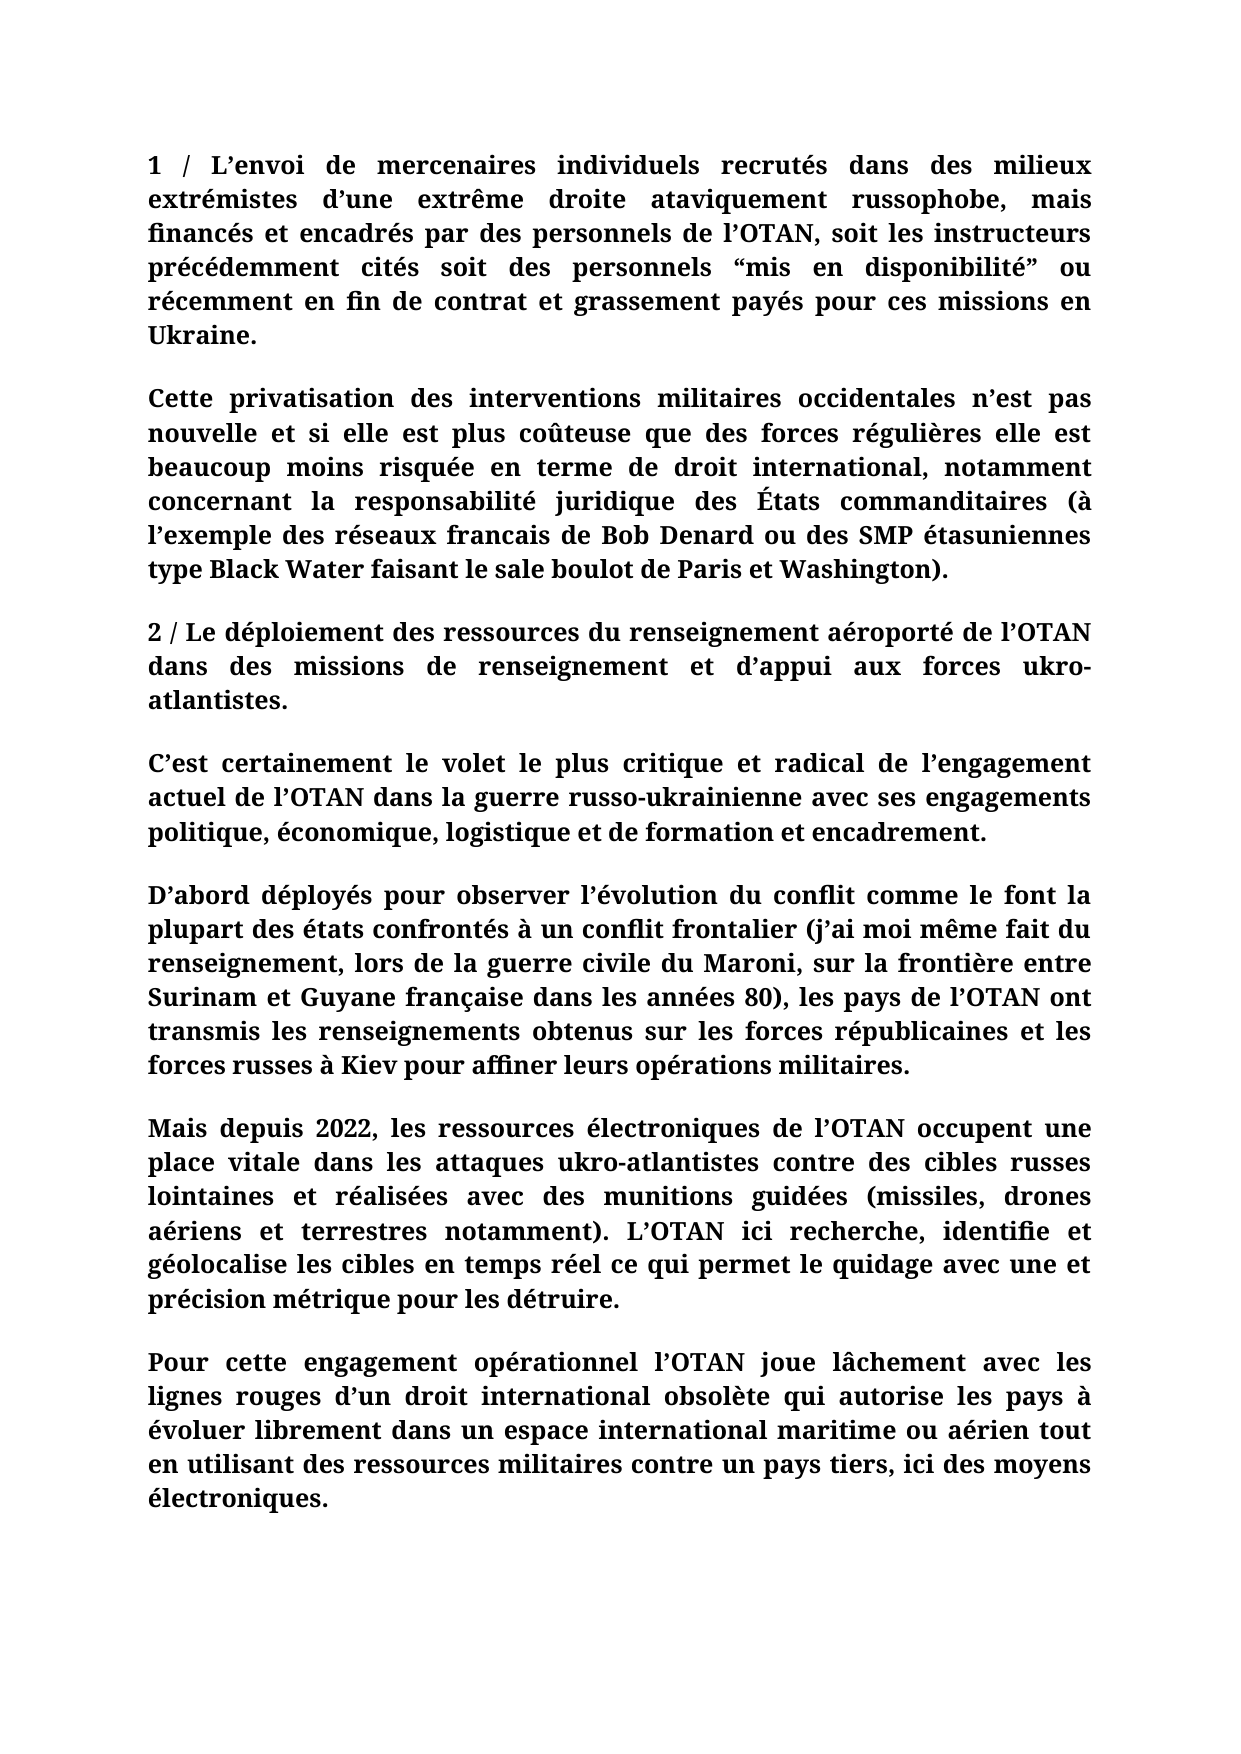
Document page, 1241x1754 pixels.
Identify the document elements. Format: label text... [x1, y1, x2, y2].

text 2 / Le déploiement des ressources du renseignement aéroporté de l’OTAN dans des missions de renseignement et d’appui aux forces ukro-atlantistes. [148, 615, 1093, 717]
text Mais depuis 2022, les ressources électroniques de l’OTAN occupent une place vitale dans les attaques ukro-atlantistes contre des cibles russes lointaines et réalisées avec des munitions guidées (missiles, drones aériens et terrestres notamment). L’OTAN ici recherche, identifie et géolocalise les cibles en temps réel ce qui permet le quidage avec une et précision métrique pour les détruire. [148, 1111, 1093, 1315]
text C’est certainement le volet le plus critique et radical de l’engagement actuel de l’OTAN dans la guerre russo-ukrainienne avec ses engagements politique, économique, logistique et de formation et encadrement. [148, 746, 1093, 848]
text 1 / L’envoi de mercenaires individuels recrutés dans des milieux extrémistes d’une extrême droite ataviquement russophobe, mais financés et encadrés par des personnels de l’OTAN, soit les instructeurs précédemment cités soit des personnels “mis en disponibilité” ou récemment en fin de contrat et grassement payés pour ces missions en Ukraine. [148, 148, 1093, 352]
text D’abord déployés pour observer l’évolution du conflit comme le font la plupart des états confrontés à un conflit frontalier (j’ai moi même fait du renseignement, lors de la guerre civile du Maroni, sur la frontière entre Surinam et Guyane française dans les années 80), les pays de l’OTAN ont transmis les renseignements obtenus sur les forces républicaines et les forces russes à Kiev pour affiner leurs opérations militaires. [148, 877, 1093, 1082]
text Cette privatisation des interventions militaires occidentales n’est pas nouvelle et si elle est plus coûteuse que des forces régulières elle est beaucoup moins risquée en terme de droit international, notamment concernant la responsabilité juridique des États commanditaires (à l’exemple des réseaux francais de Bob Denard ou des SMP étasuniennes type Black Water faisant le sale boulot de Paris et Washington). [148, 381, 1093, 586]
text Pour cette engagement opérationnel l’OTAN joue lâchement avec les lignes rouges d’un droit international obsolète qui autorise les pays à évoluer librement dans un espace international maritime ou aérien tout en utilisant des ressources militaires contre un pays tiers, ici des moyens électroniques. [148, 1344, 1093, 1515]
